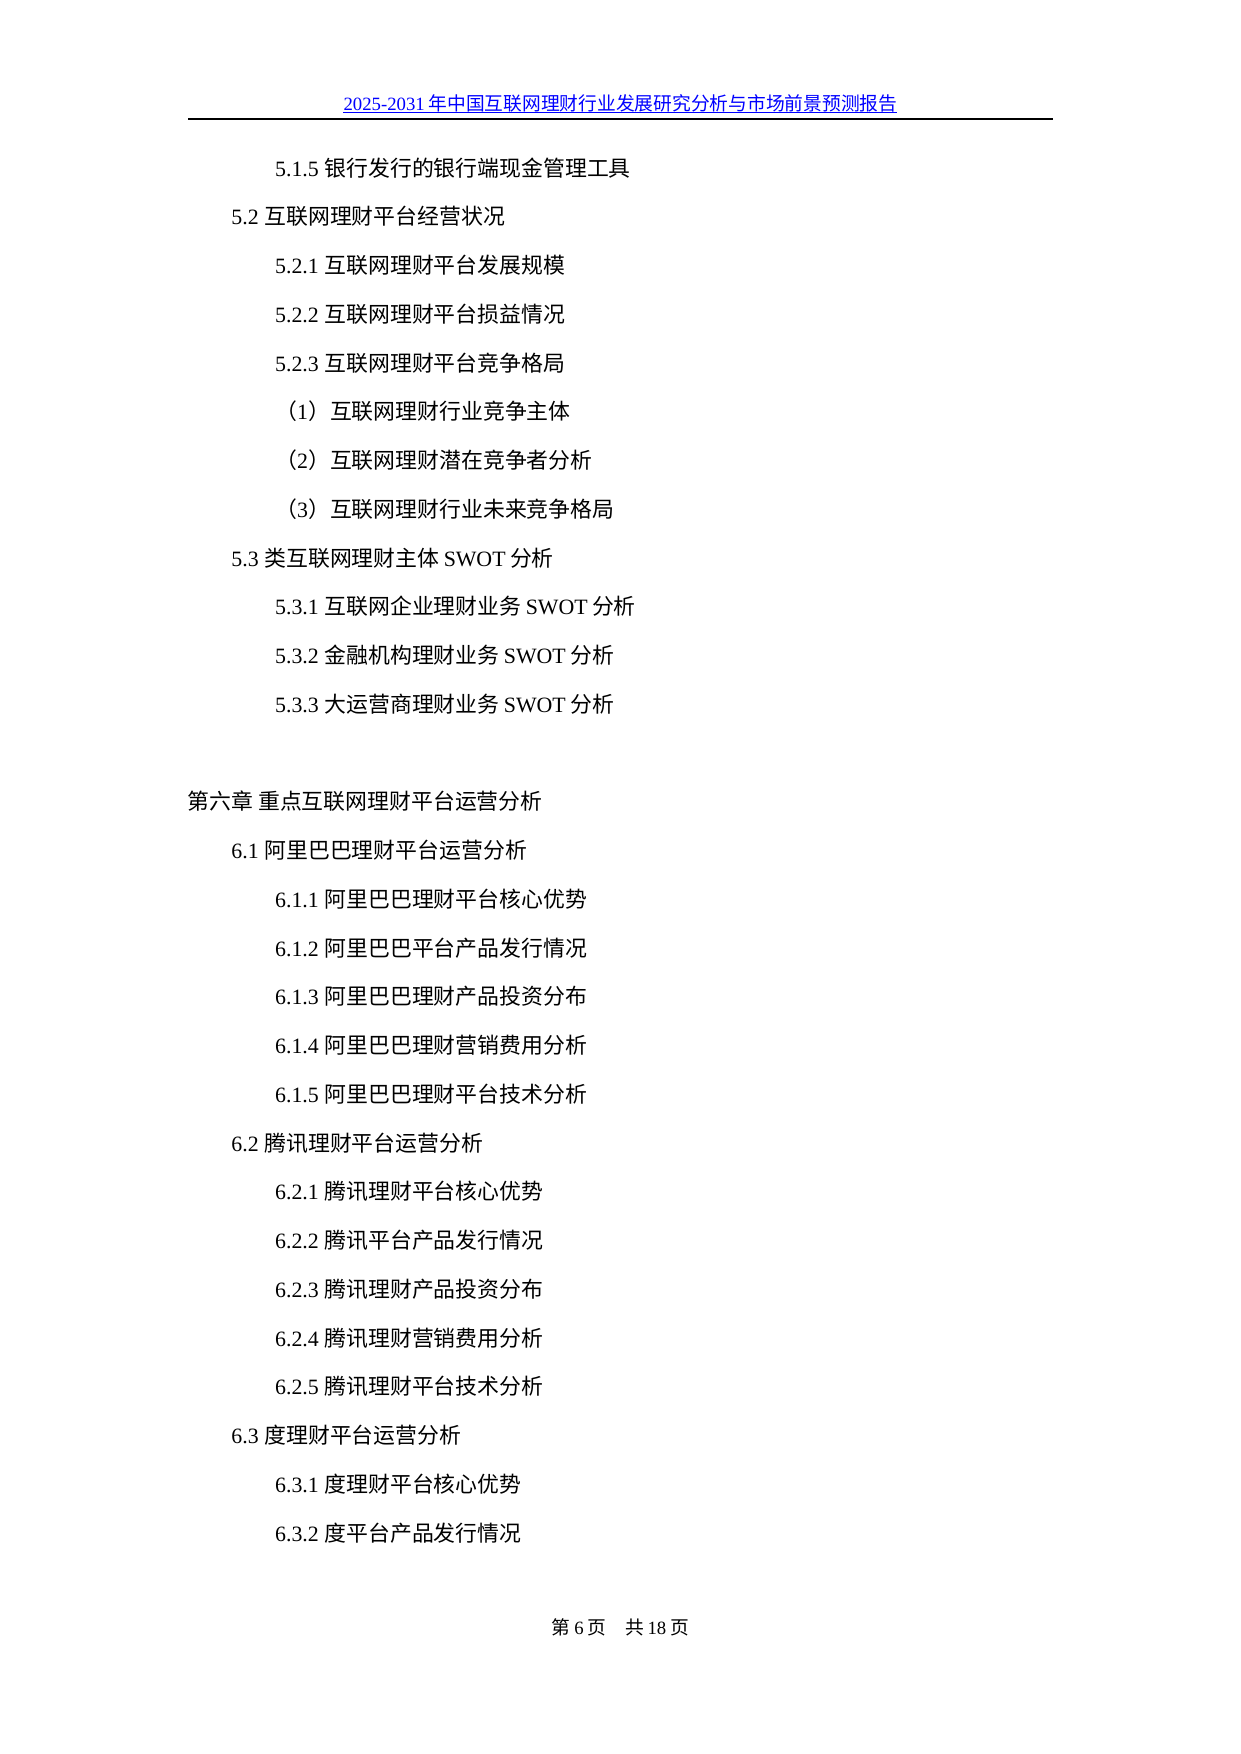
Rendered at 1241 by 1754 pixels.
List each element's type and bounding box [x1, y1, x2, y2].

text [187, 150, 1053, 1548]
